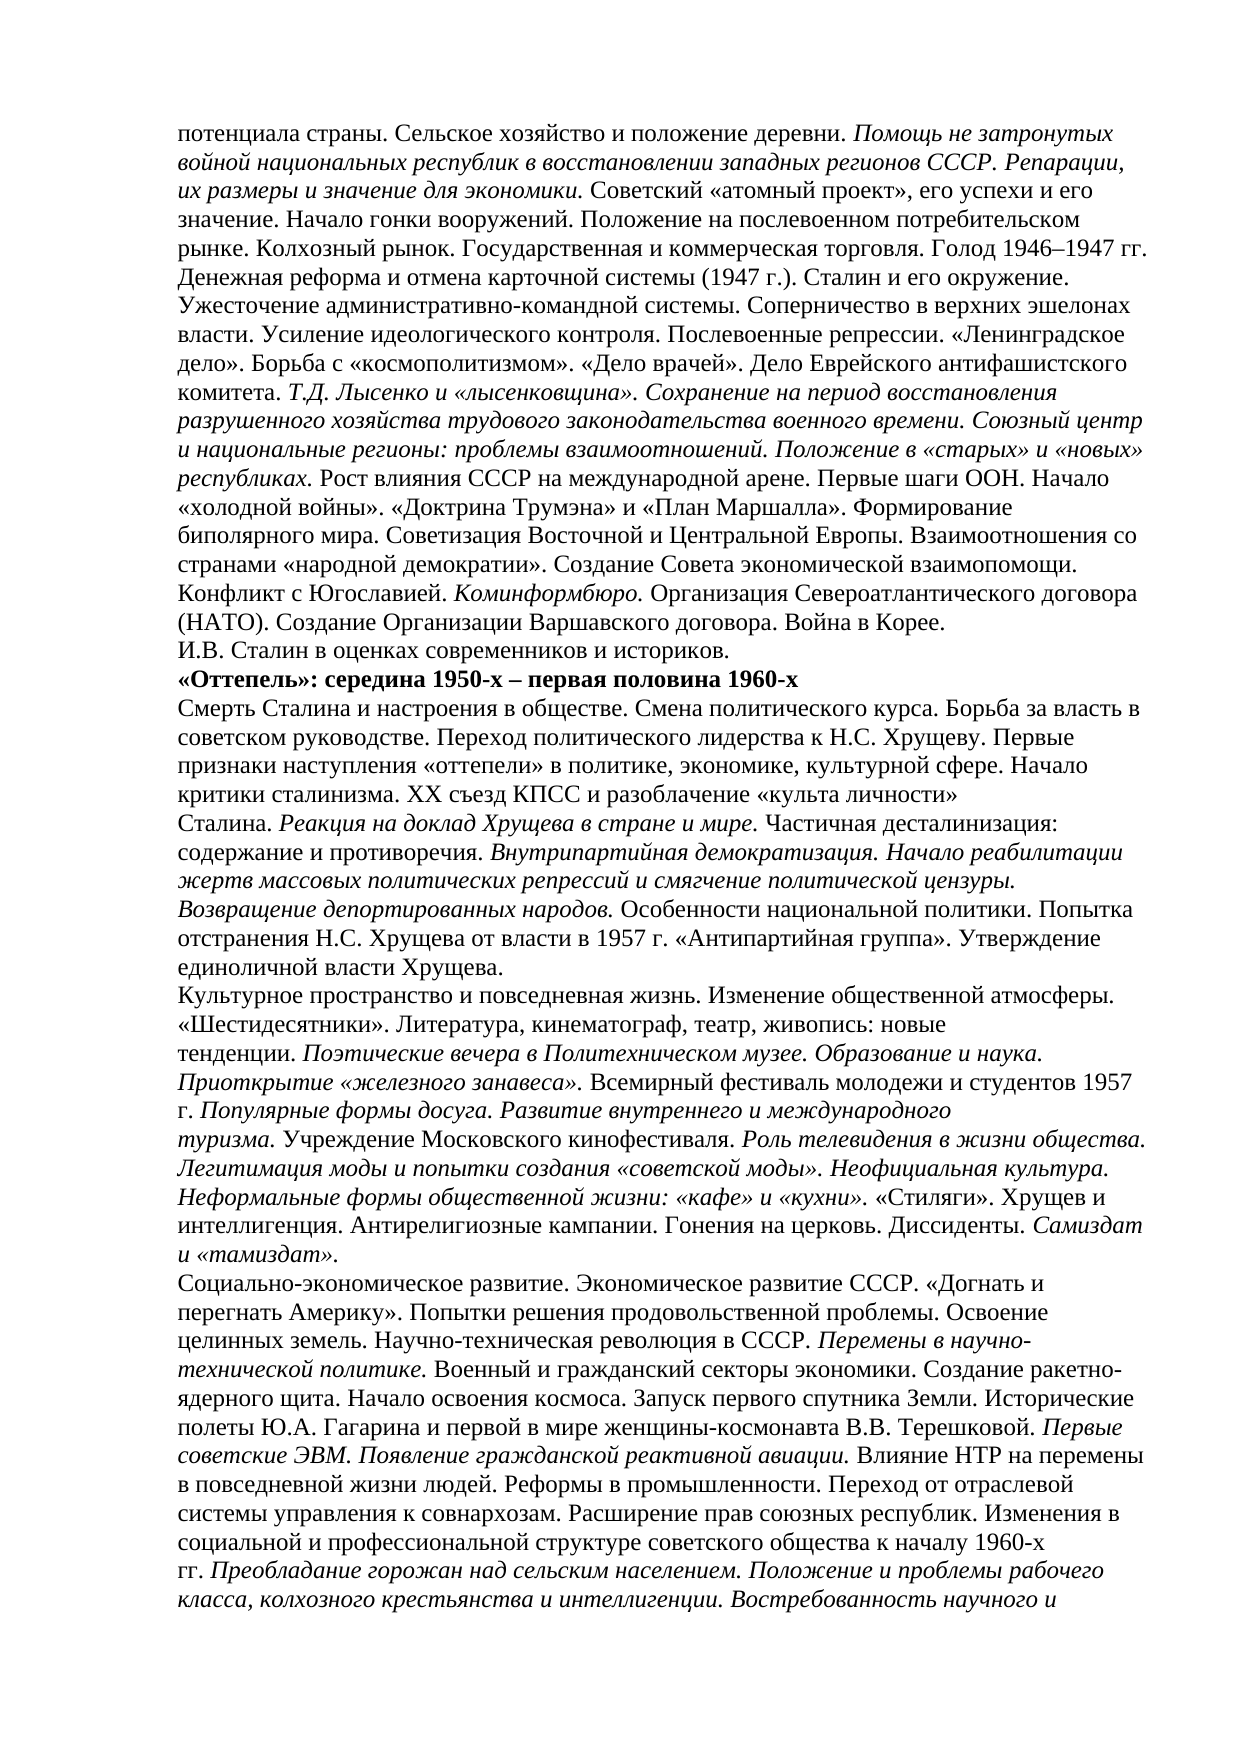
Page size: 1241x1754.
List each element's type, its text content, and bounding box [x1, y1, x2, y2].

text Смерть Сталина и настроения в обществе. Смена политического курса. Борьба за власть в советском руководстве. Переход политического лидерства к Н.С. Хрущеву. Первые признаки наступления «оттепели» в политике, экономике, культурной сфере. Начало критики сталинизма. XX съезд КПСС и разоблачение «культа личности» Сталина. Реакция на доклад Хрущева в стране и мире. Частичная десталинизация: содержание и противоречия. Внутрипартийная демократизация. Начало реабилитации жертв массовых политических репрессий и смягчение политической цензуры. Возвращение депортированных народов. Особенности национальной политики. Попытка отстранения Н.С. Хрущева от власти в 1957 г. «Антипартийная группа». Утверждение единоличной власти Хрущева. [177, 693, 1152, 981]
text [177, 1268, 1152, 1613]
text Культурное пространство и повседневная жизнь. Изменение общественной атмосферы. «Шестидесятники». Литература, кинематограф, театр, живопись: новые тенденции. Поэтические вечера в Политехническом музее. Образование и наука. Приоткрытие «железного занавеса». Всемирный фестиваль молодежи и студентов 1957 г. Популярные формы досуга. Развитие внутреннего и международного туризма. Учреждение Московского кинофестиваля. Роль телевидения в жизни общества. Легитимация моды и попытки создания «советской моды». Неофициальная культура. Неформальные формы общественной жизни: «кафе» и «кухни». «Стиляги». Хрущев и интеллигенция. Антирелигиозные кампании. Гонения на церковь. Диссиденты. Самиздат и «тамиздат». [177, 981, 1152, 1268]
text И.В. Сталин в оценках современников и историков. [177, 636, 1152, 664]
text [177, 118, 1152, 636]
text «Оттепель»: середина 1950-х – первая половина 1960-х [177, 664, 1152, 693]
